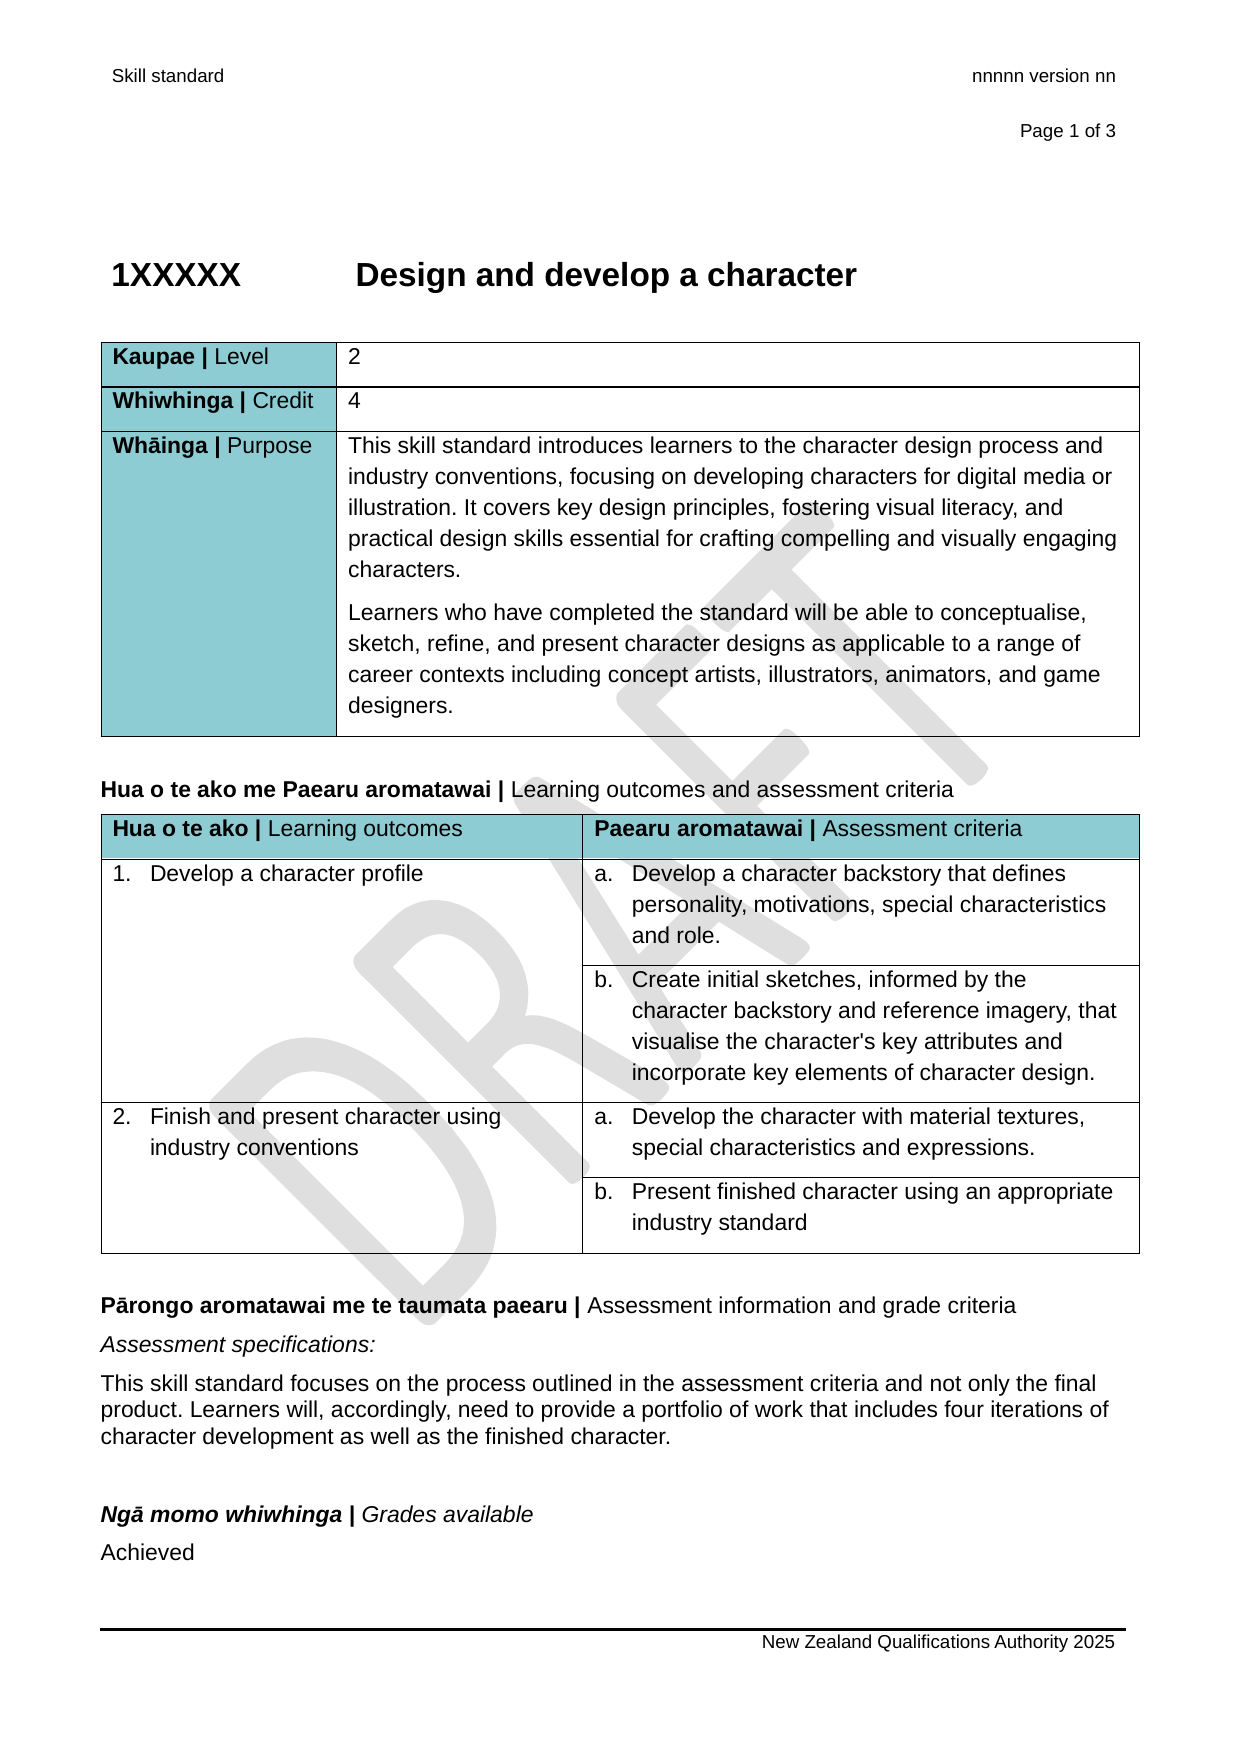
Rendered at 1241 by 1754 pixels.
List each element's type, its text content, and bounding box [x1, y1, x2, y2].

text Ngā momo whiwhinga | Grades available [100, 1501, 1140, 1527]
table_cell Present finished character using an appropriate industry standard [583, 1178, 1139, 1252]
table_header Paearu aromatawai | Assessment criteria [583, 815, 1139, 858]
table_cell Whāinga | Purpose [102, 432, 336, 736]
text Assessment specifications: [100, 1331, 1140, 1358]
text This skill standard focuses on the process outlined in the assessment criteria and not only the final product. Learners will, accordingly, need to provide a portfolio of work that includes four iterations of character development as well as the finished character. [100, 1370, 1140, 1449]
table_cell Develop a character profile [102, 860, 582, 1102]
table_header Hua o te ako | Learning outcomes [102, 815, 582, 858]
table_cell Whiwhinga | Credit [102, 388, 336, 431]
table_cell Create initial sketches, informed by the character backstory and reference imagery, that visualise the character's key attributes and incorporate key elements of character design. [583, 966, 1139, 1102]
table_cell 4 [337, 388, 1139, 431]
table_header 1XXXXX [100, 230, 344, 303]
table_header Kaupae | Level [102, 343, 336, 386]
table_cell Finish and present character using industry conventions [102, 1103, 582, 1252]
table_cell This skill standard introduces learners to the character design process and industry conventions, focusing on developing characters for digital media or illustration. It covers key design principles, fostering visual literacy, and practical design skills essential for crafting compelling and visually engaging characters. Learners who have completed the standard will be able to conceptualise, sketch, refine, and present character designs as applicable to a range of career contexts including concept artists, illustrators, animators, and game designers. [337, 432, 1139, 736]
table_header 2 [337, 343, 1139, 386]
text Pārongo aromatawai me te taumata paearu | Assessment information and grade criteria [100, 1292, 1140, 1319]
table_header Design and develop a character [344, 230, 1184, 303]
table_cell Develop the character with material textures, special characteristics and expressions. [583, 1103, 1139, 1177]
text Achieved [100, 1539, 1140, 1566]
text Hua o te ako me Paearu aromatawai | Learning outcomes and assessment criteria [100, 776, 1140, 802]
table_cell Develop a character backstory that defines personality, motivations, special characteristics and role. [583, 860, 1139, 965]
